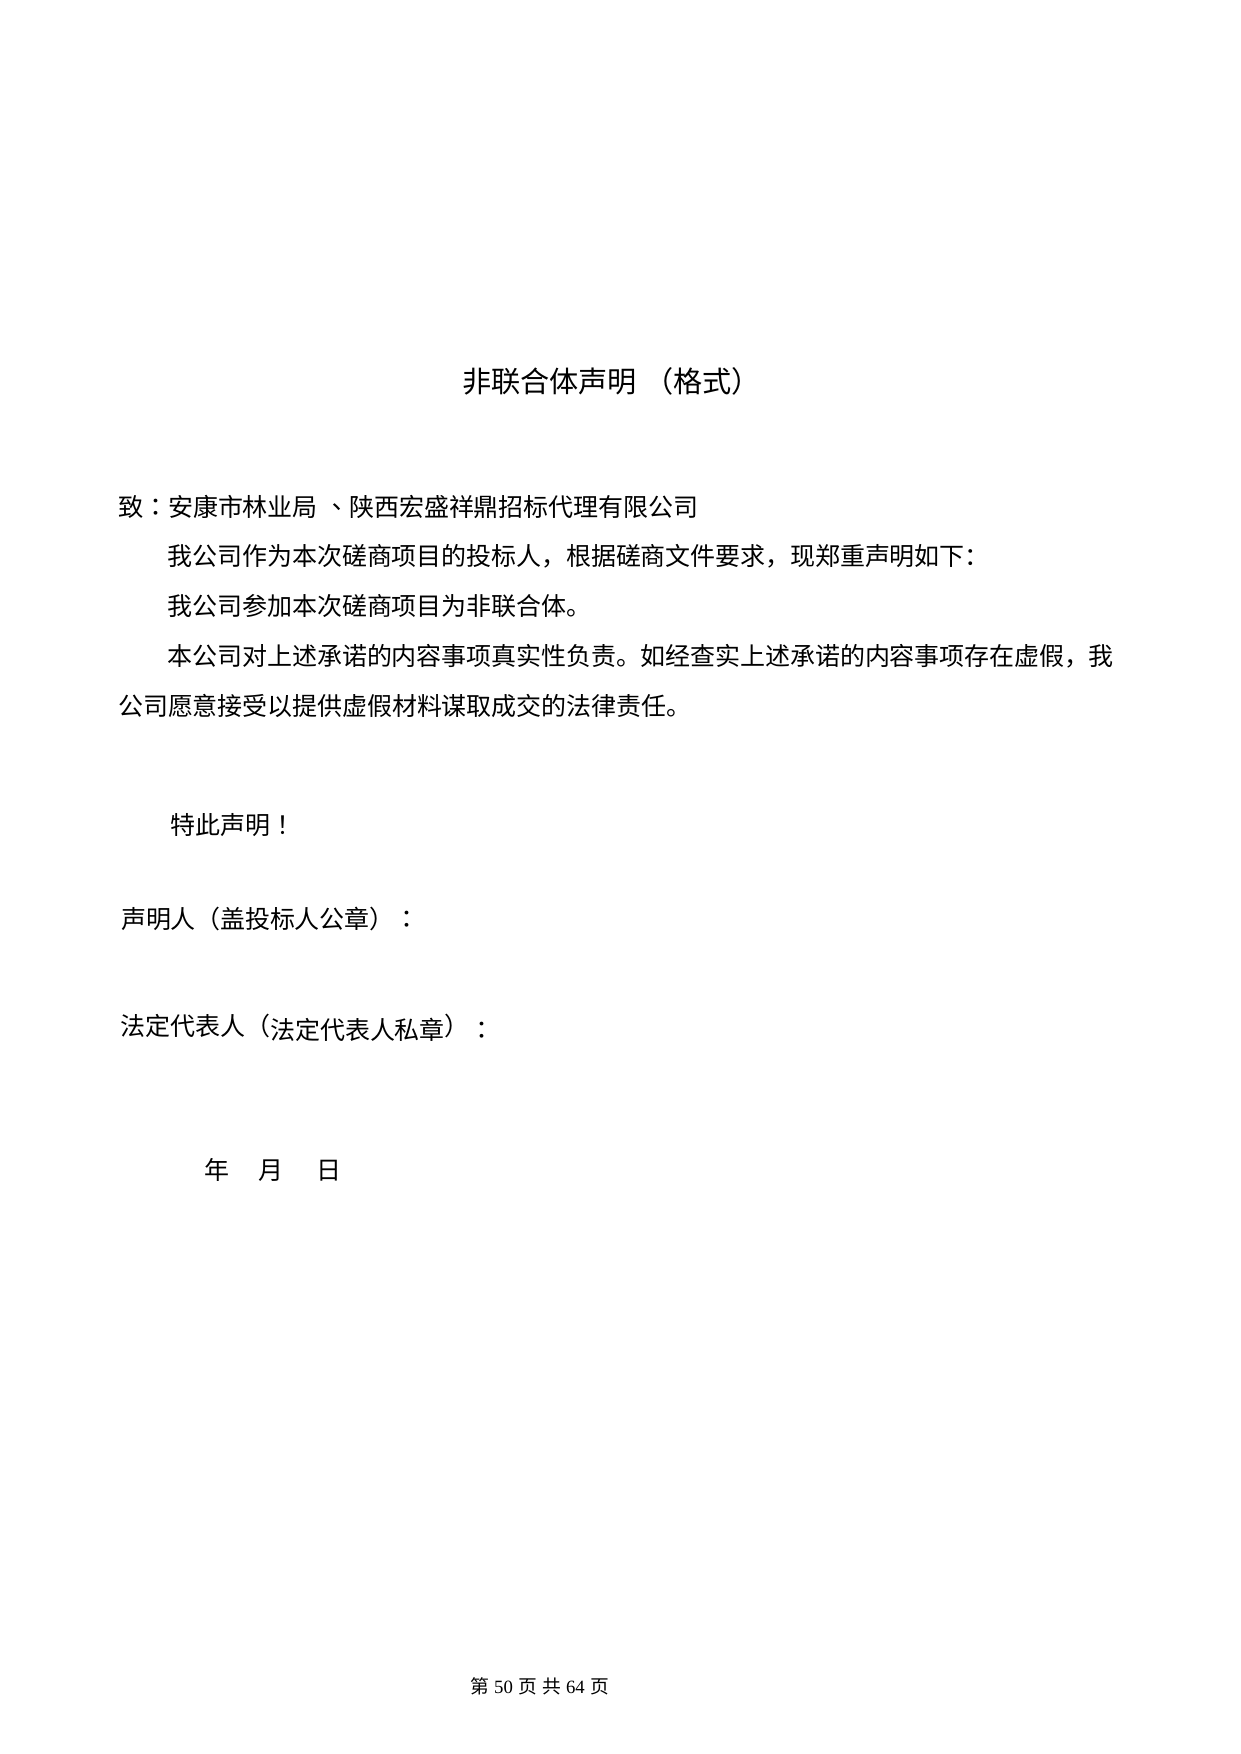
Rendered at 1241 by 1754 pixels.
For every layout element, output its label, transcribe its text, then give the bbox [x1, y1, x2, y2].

text 特此声明！ [171, 813, 1122, 840]
text 本公司对上述承诺的内容事项真实性负责。如经查实上述承诺的内容事项存在虚假，我公司愿意接受以提供虚假材料谋取成交的法律责任。 [118, 626, 1122, 726]
text 非联合体声明 （格式） [405, 368, 1122, 399]
text 我公司作为本次磋商项目的投标人，根据磋商文件要求，现郑重声明如下： [118, 526, 1122, 576]
text 致：安康市林业局 、陕西宏盛祥鼎招标代理有限公司 [118, 477, 1122, 526]
text 年 月 日 [158, 1153, 1122, 1186]
text 我公司参加本次磋商项目为非联合体。 [118, 576, 1122, 626]
text 法定代表人（法定代表人私章）： [121, 1021, 1122, 1069]
text 声明人（盖投标人公章）： [121, 907, 1122, 933]
